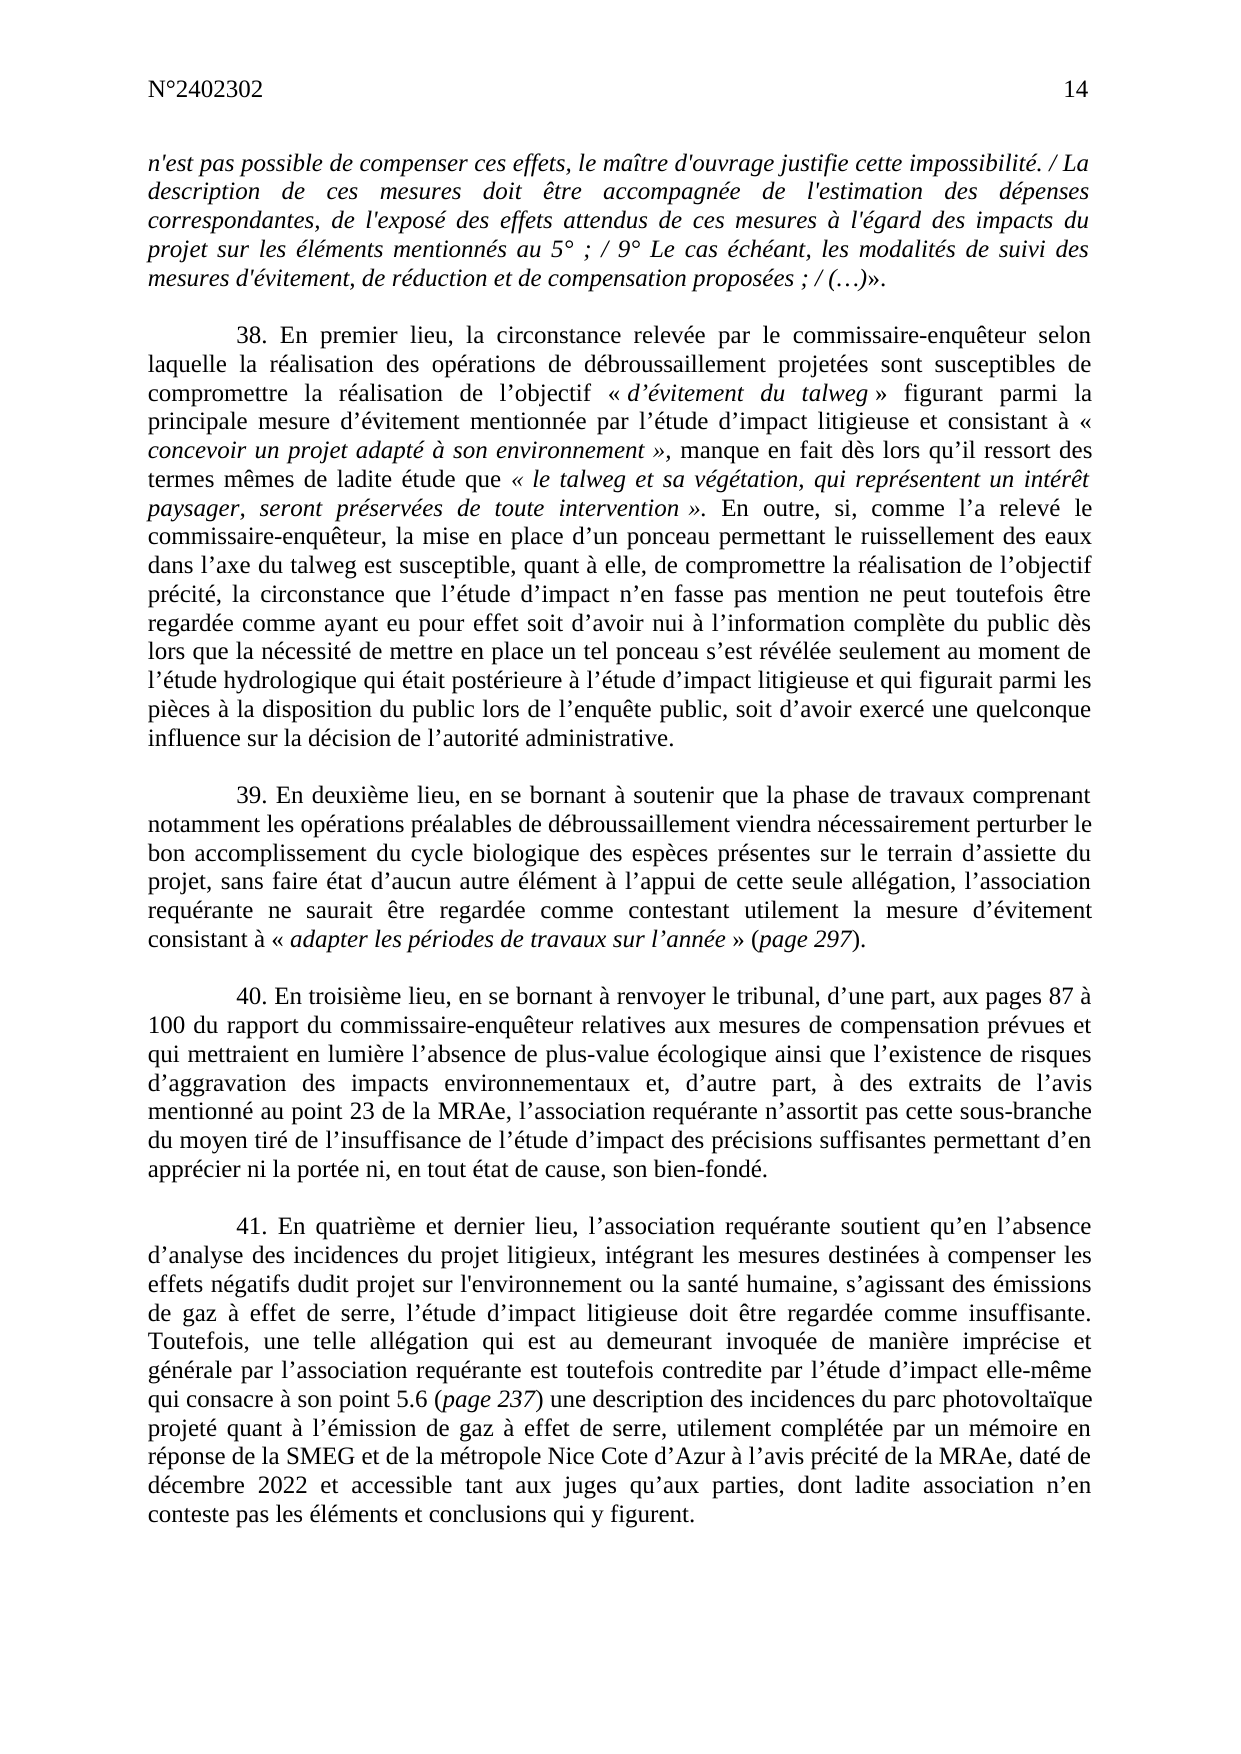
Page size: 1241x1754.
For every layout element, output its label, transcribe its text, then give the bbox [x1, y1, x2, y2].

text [148, 148, 1093, 291]
text 40. En troisième lieu, en se bornant à renvoyer le tribunal, d’une part, aux pages 87 à 100 du rapport du commissaire-enquêteur relatives aux mesures de compensation prévues et qui mettraient en lumière l’absence de plus-value écologique ainsi que l’existence de risques d’aggravation des impacts environnementaux et, d’autre part, à des extraits de l’avis mentionné au point 23 de la MRAe, l’association requérante n’assortit pas cette sous-branche du moyen tiré de l’insuffisance de l’étude d’impact des précisions suffisantes permettant d’en apprécier ni la portée ni, en tout état de cause, son bien-fondé. [148, 981, 1093, 1183]
text 41. En quatrième et dernier lieu, l’association requérante soutient qu’en l’absence d’analyse des incidences du projet litigieux, intégrant les mesures destinées à compenser les effets négatifs dudit projet sur l'environnement ou la santé humaine, s’agissant des émissions de gaz à effet de serre, l’étude d’impact litigieuse doit être regardée comme insuffisante. Toutefois, une telle allégation qui est au demeurant invoquée de manière imprécise et générale par l’association requérante est toutefois contredite par l’étude d’impact elle-même qui consacre à son point 5.6 (page 237) une description des incidences du parc photovoltaïque projeté quant à l’émission de gaz à effet de serre, utilement complétée par un mémoire en réponse de la SMEG et de la métropole Nice Cote d’Azur à l’avis précité de la MRAe, daté de décembre 2022 et accessible tant aux juges qu’aux parties, dont ladite association n’en conteste pas les éléments et conclusions qui y figurent. [148, 1211, 1093, 1528]
text 39. En deuxième lieu, en se bornant à soutenir que la phase de travaux comprenant notamment les opérations préalables de débroussaillement viendra nécessairement perturber le bon accomplissement du cycle biologique des espèces présentes sur le terrain d’assiette du projet, sans faire état d’aucun autre élément à l’appui de cette seule allégation, l’association requérante ne saurait être regardée comme contestant utilement la mesure d’évitement consistant à « adapter les périodes de travaux sur l’année » (page 297). [148, 780, 1093, 953]
text 38. En premier lieu, la circonstance relevée par le commissaire-enquêteur selon laquelle la réalisation des opérations de débroussaillement projetées sont susceptibles de compromettre la réalisation de l’objectif « d’évitement du talweg » figurant parmi la principale mesure d’évitement mentionnée par l’étude d’impact litigieuse et consistant à « concevoir un projet adapté à son environnement », manque en fait dès lors qu’il ressort des termes mêmes de ladite étude que « le talweg et sa végétation, qui représentent un intérêt paysager, seront préservées de toute intervention ». En outre, si, comme l’a relevé le commissaire-enquêteur, la mise en place d’un ponceau permettant le ruissellement des eaux dans l’axe du talweg est susceptible, quant à elle, de compromettre la réalisation de l’objectif précité, la circonstance que l’étude d’impact n’en fasse pas mention ne peut toutefois être regardée comme ayant eu pour effet soit d’avoir nui à l’information complète du public dès lors que la nécessité de mettre en place un tel ponceau s’est révélée seulement au moment de l’étude hydrologique qui était postérieure à l’étude d’impact litigieuse et qui figurait parmi les pièces à la disposition du public lors de l’enquête public, soit d’avoir exercé une quelconque influence sur la décision de l’autorité administrative. [148, 320, 1093, 751]
